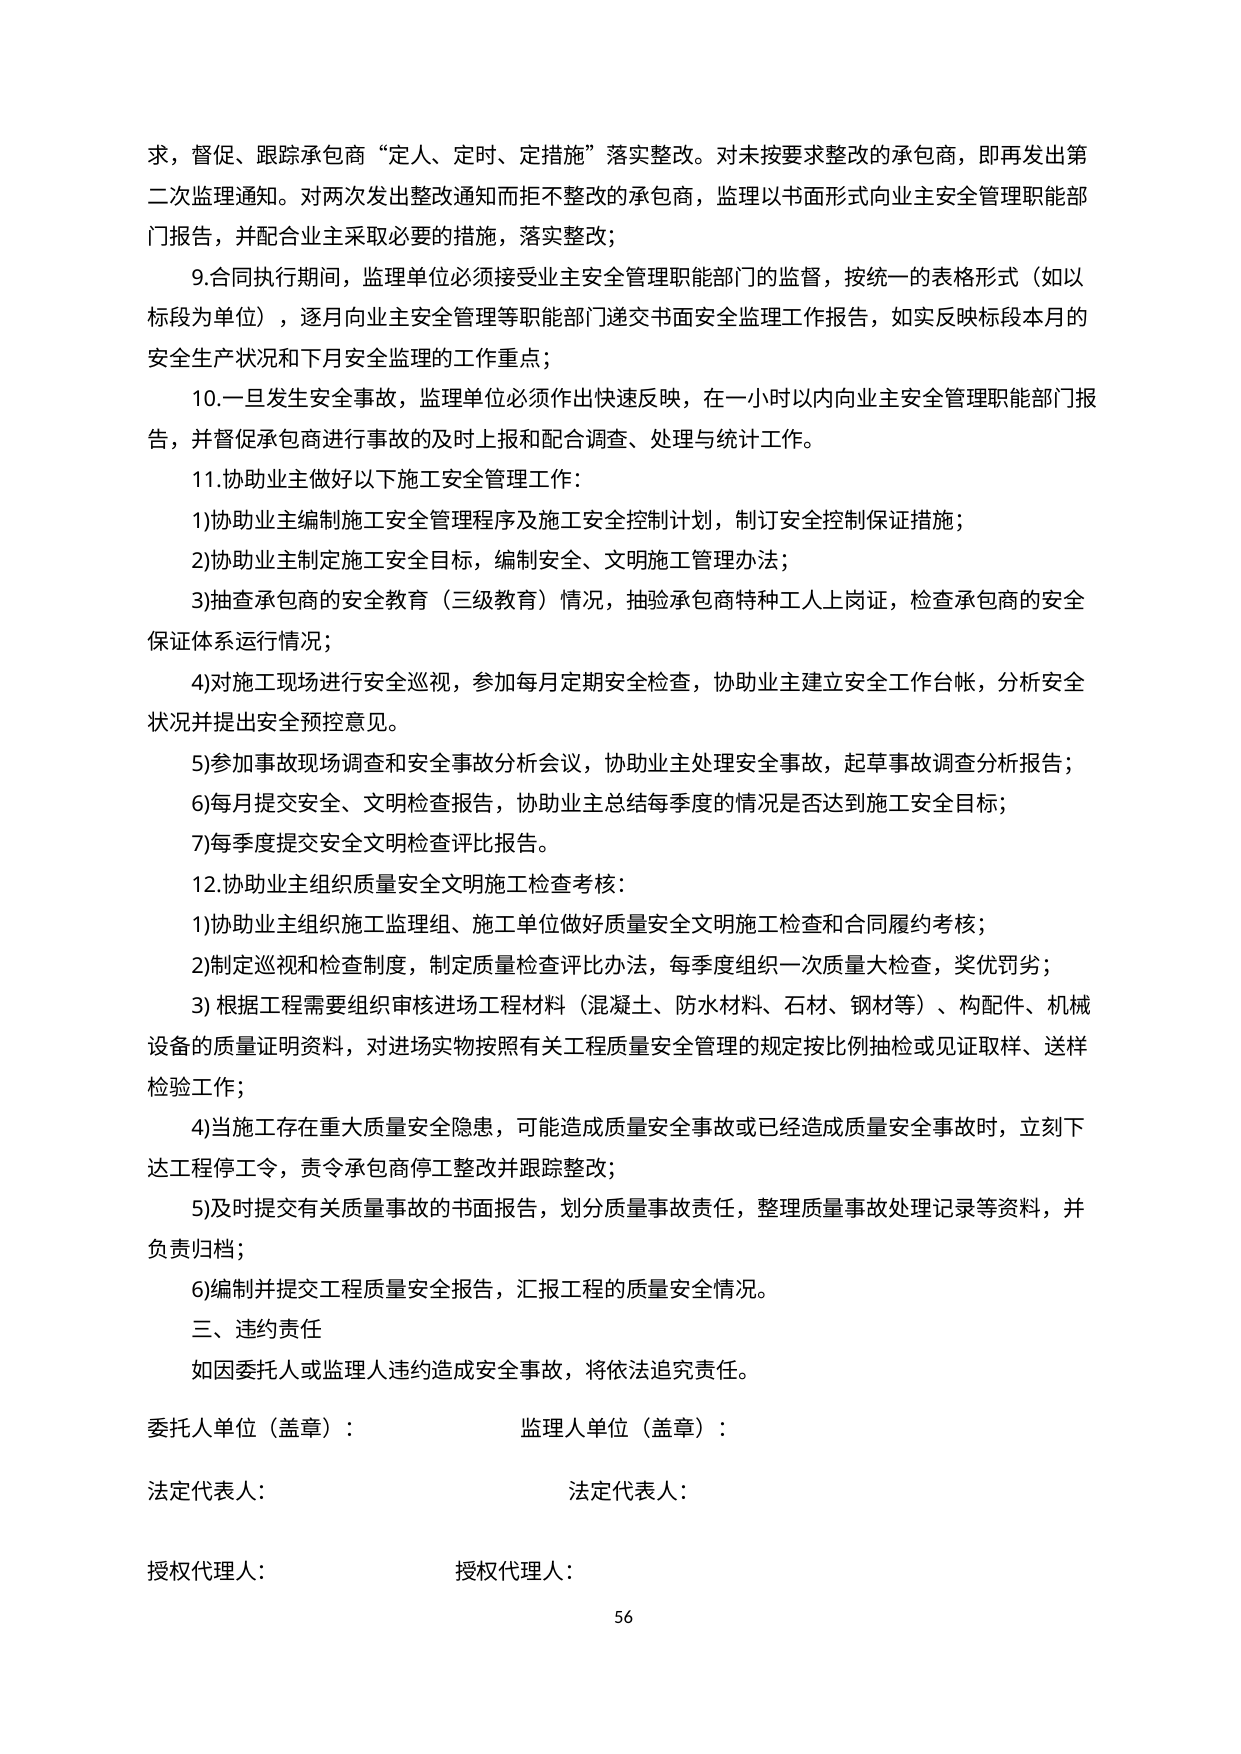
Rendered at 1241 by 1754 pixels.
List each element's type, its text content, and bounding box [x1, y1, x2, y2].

text 如因委托人或监理人违约造成安全事故，将依法追究责任。 [147, 1352, 1099, 1385]
text 1)协助业主编制施工安全管理程序及施工安全控制计划，制订安全控制保证措施； [147, 502, 1099, 535]
text 10.一旦发生安全事故，监理单位必须作出快速反映，在一小时以内向业主安全管理职能部门报告，并督促承包商进行事故的及时上报和配合调查、处理与统计工作。 [147, 381, 1099, 454]
text 9.合同执行期间，监理单位必须接受业主安全管理职能部门的监督，按统一的表格形式（如以标段为单位），逐月向业主安全管理等职能部门递交书面安全监理工作报告，如实反映标段本月的安全生产状况和下月安全监理的工作重点； [147, 259, 1099, 373]
text 12.协助业主组织质量安全文明施工检查考核： [147, 867, 1099, 899]
text 5)参加事故现场调查和安全事故分析会议，协助业主处理安全事故，起草事故调查分析报告； [147, 745, 1099, 778]
text 2)制定巡视和检查制度，制定质量检查评比办法，每季度组织一次质量大检查，奖优罚劣； [147, 947, 1099, 980]
text 三、违约责任 [147, 1312, 1099, 1344]
text 5)及时提交有关质量事故的书面报告，划分质量事故责任，整理质量事故处理记录等资料，并负责归档； [147, 1191, 1099, 1264]
text 授权代理人： 授权代理人： [147, 1554, 1099, 1586]
text 1)协助业主组织施工监理组、施工单位做好质量安全文明施工检查和合同履约考核； [147, 907, 1099, 939]
text 6)每月提交安全、文明检查报告，协助业主总结每季度的情况是否达到施工安全目标； [147, 786, 1099, 818]
text 4)当施工存在重大质量安全隐患，可能造成质量安全事故或已经造成质量安全事故时，立刻下达工程停工令，责令承包商停工整改并跟踪整改； [147, 1109, 1099, 1183]
text 3)抽查承包商的安全教育（三级教育）情况，抽验承包商特种工人上岗证，检查承包商的安全保证体系运行情况； [147, 583, 1099, 656]
text 4)对施工现场进行安全巡视，参加每月定期安全检查，协助业主建立安全工作台帐，分析安全状况并提出安全预控意见。 [147, 664, 1099, 737]
text 法定代表人： 法定代表人： [147, 1474, 1099, 1506]
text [147, 138, 1099, 251]
text 11.协助业主做好以下施工安全管理工作： [147, 462, 1099, 494]
text 3) 根据工程需要组织审核进场工程材料（混凝土、防水材料、石材、钢材等）、构配件、机械设备的质量证明资料，对进场实物按照有关工程质量安全管理的规定按比例抽检或见证取样、送样检验工作； [147, 988, 1099, 1102]
text 6)编制并提交工程质量安全报告，汇报工程的质量安全情况。 [147, 1272, 1099, 1304]
text 7)每季度提交安全文明检查评比报告。 [147, 826, 1099, 859]
text 委托人单位（盖章）： 监理人单位（盖章）： [147, 1393, 1099, 1447]
text 2)协助业主制定施工安全目标，编制安全、文明施工管理办法； [147, 543, 1099, 575]
